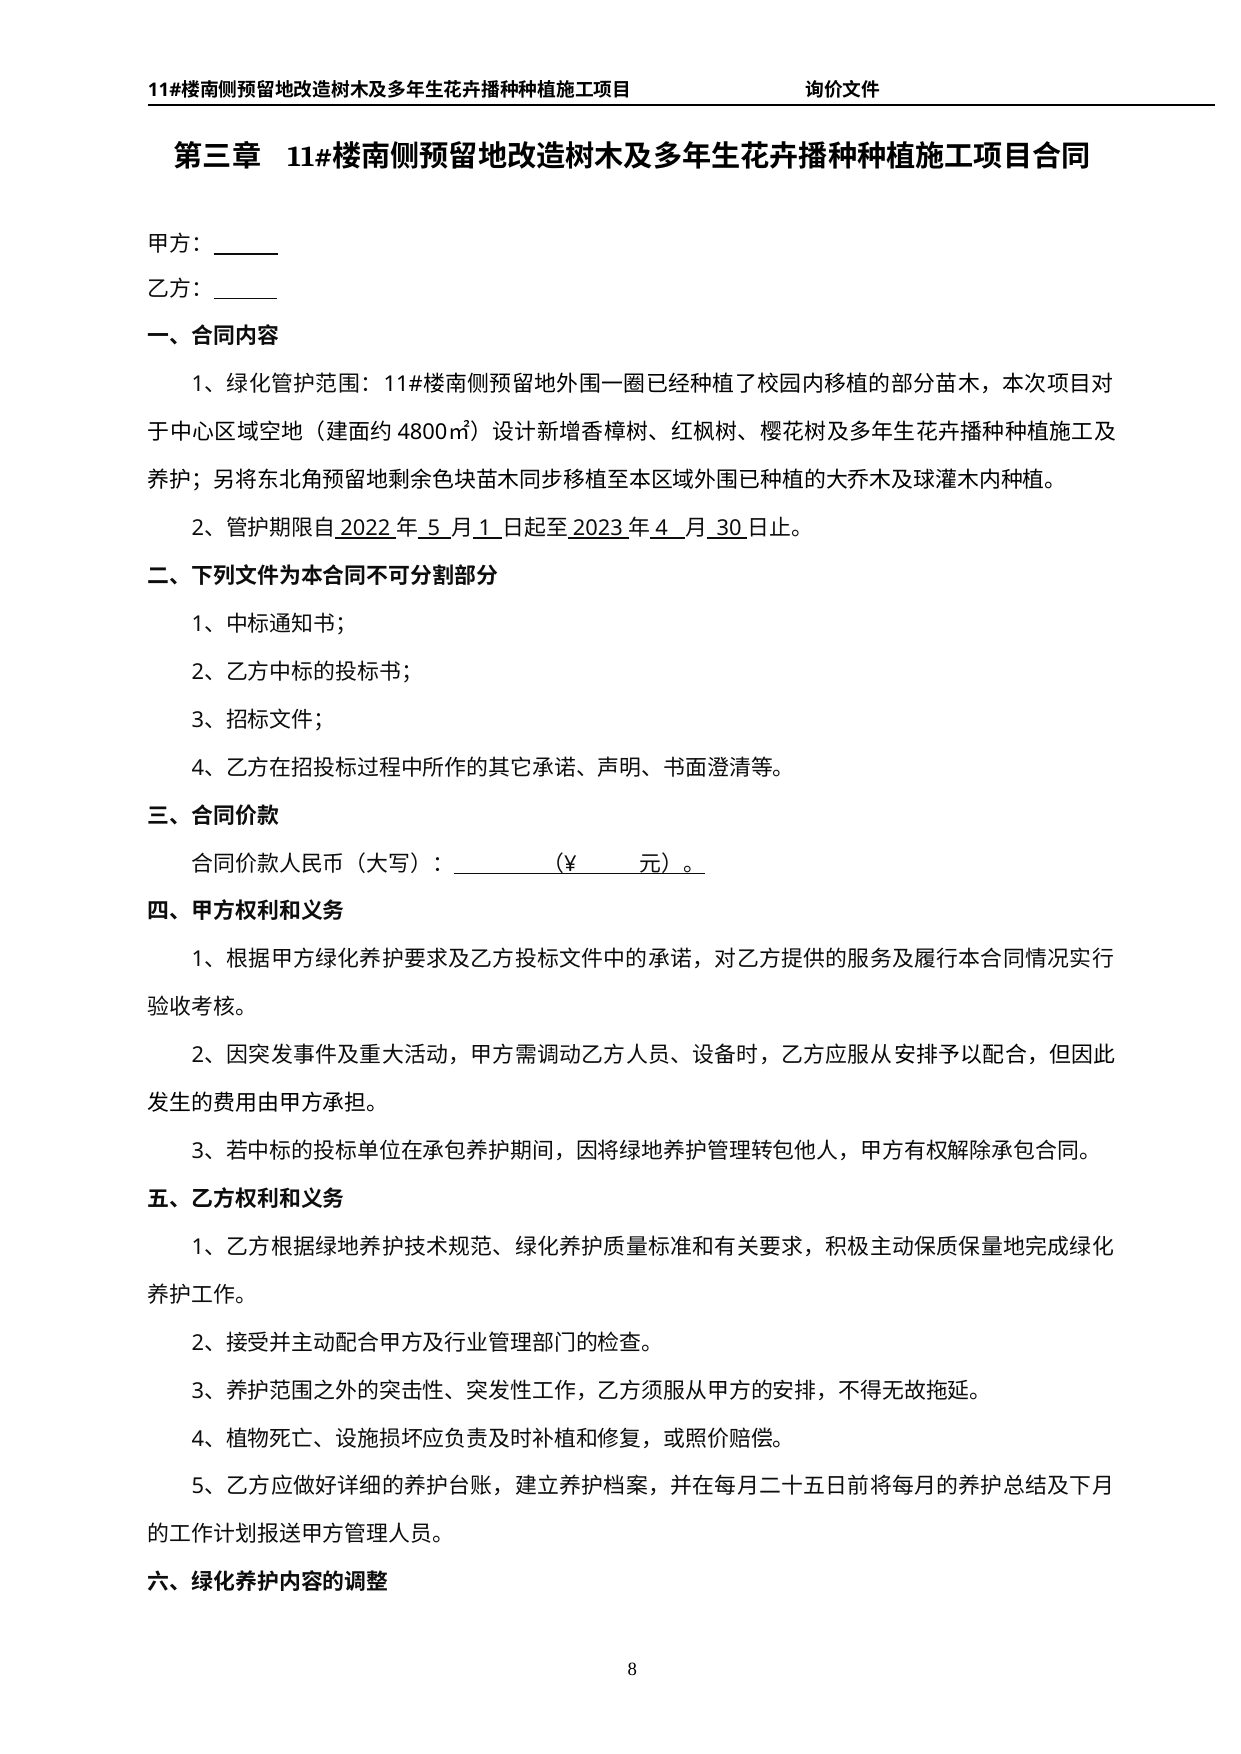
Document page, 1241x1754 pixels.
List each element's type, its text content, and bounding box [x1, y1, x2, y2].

text 1、绿化管护范围：11#楼南侧预留地外围一圈已经种植了校园内移植的部分苗木，本次项目对于中心区域空地（建面约4800㎡）设计新增香樟树、红枫树、樱花树及多年生花卉播种种植施工及养护；另将东北角预留地剩余色块苗木同步移植至本区域外围已种植的大乔木及球灌木内种植。 [148, 353, 1116, 497]
text 1、根据甲方绿化养护要求及乙方投标文件中的承诺，对乙方提供的服务及履行本合同情况实行验收考核。 [148, 928, 1116, 1024]
text 一、合同内容 [148, 306, 1116, 353]
text 3、养护范围之外的突击性、突发性工作，乙方须服从甲方的安排，不得无故拖延。 [148, 1360, 1116, 1408]
text 4、乙方在招投标过程中所作的其它承诺、声明、书面澄清等。 [148, 737, 1116, 785]
text 三、合同价款 [148, 785, 1116, 833]
text 2、乙方中标的投标书； [148, 641, 1116, 689]
text 1、中标通知书； [148, 593, 1116, 641]
text 2、接受并主动配合甲方及行业管理部门的检查。 [148, 1312, 1116, 1360]
text 甲方： [148, 226, 846, 258]
text 二、下列文件为本合同不可分割部分 [148, 545, 1116, 593]
text 合同价款人民币（大写）： （¥ 元）。 [148, 833, 1116, 881]
text 六、绿化养护内容的调整 [148, 1551, 1116, 1599]
text 3、若中标的投标单位在承包养护期间，因将绿地养护管理转包他人，甲方有权解除承包合同。 [148, 1120, 1116, 1168]
text 3、招标文件； [148, 689, 1116, 737]
text 1、乙方根据绿地养护技术规范、绿化养护质量标准和有关要求，积极主动保质保量地完成绿化养护工作。 [148, 1216, 1116, 1312]
text 四、甲方权利和义务 [148, 881, 1116, 928]
text 4、植物死亡、设施损坏应负责及时补植和修复，或照价赔偿。 [148, 1408, 1116, 1456]
text 第三章 11#楼南侧预留地改造树木及多年生花卉播种种植施工项目合同 [148, 133, 1116, 175]
text 2、管护期限自 2022 年 5 月 1 日起至 2023 年 4 月 30 日止。 [148, 497, 1116, 545]
text 乙方： [148, 258, 1116, 306]
text 五、乙方权利和义务 [148, 1168, 1116, 1216]
text 2、因突发事件及重大活动，甲方需调动乙方人员、设备时，乙方应服从安排予以配合，但因此发生的费用由甲方承担。 [148, 1024, 1116, 1120]
text 5、乙方应做好详细的养护台账，建立养护档案，并在每月二十五日前将每月的养护总结及下月的工作计划报送甲方管理人员。 [148, 1456, 1116, 1551]
